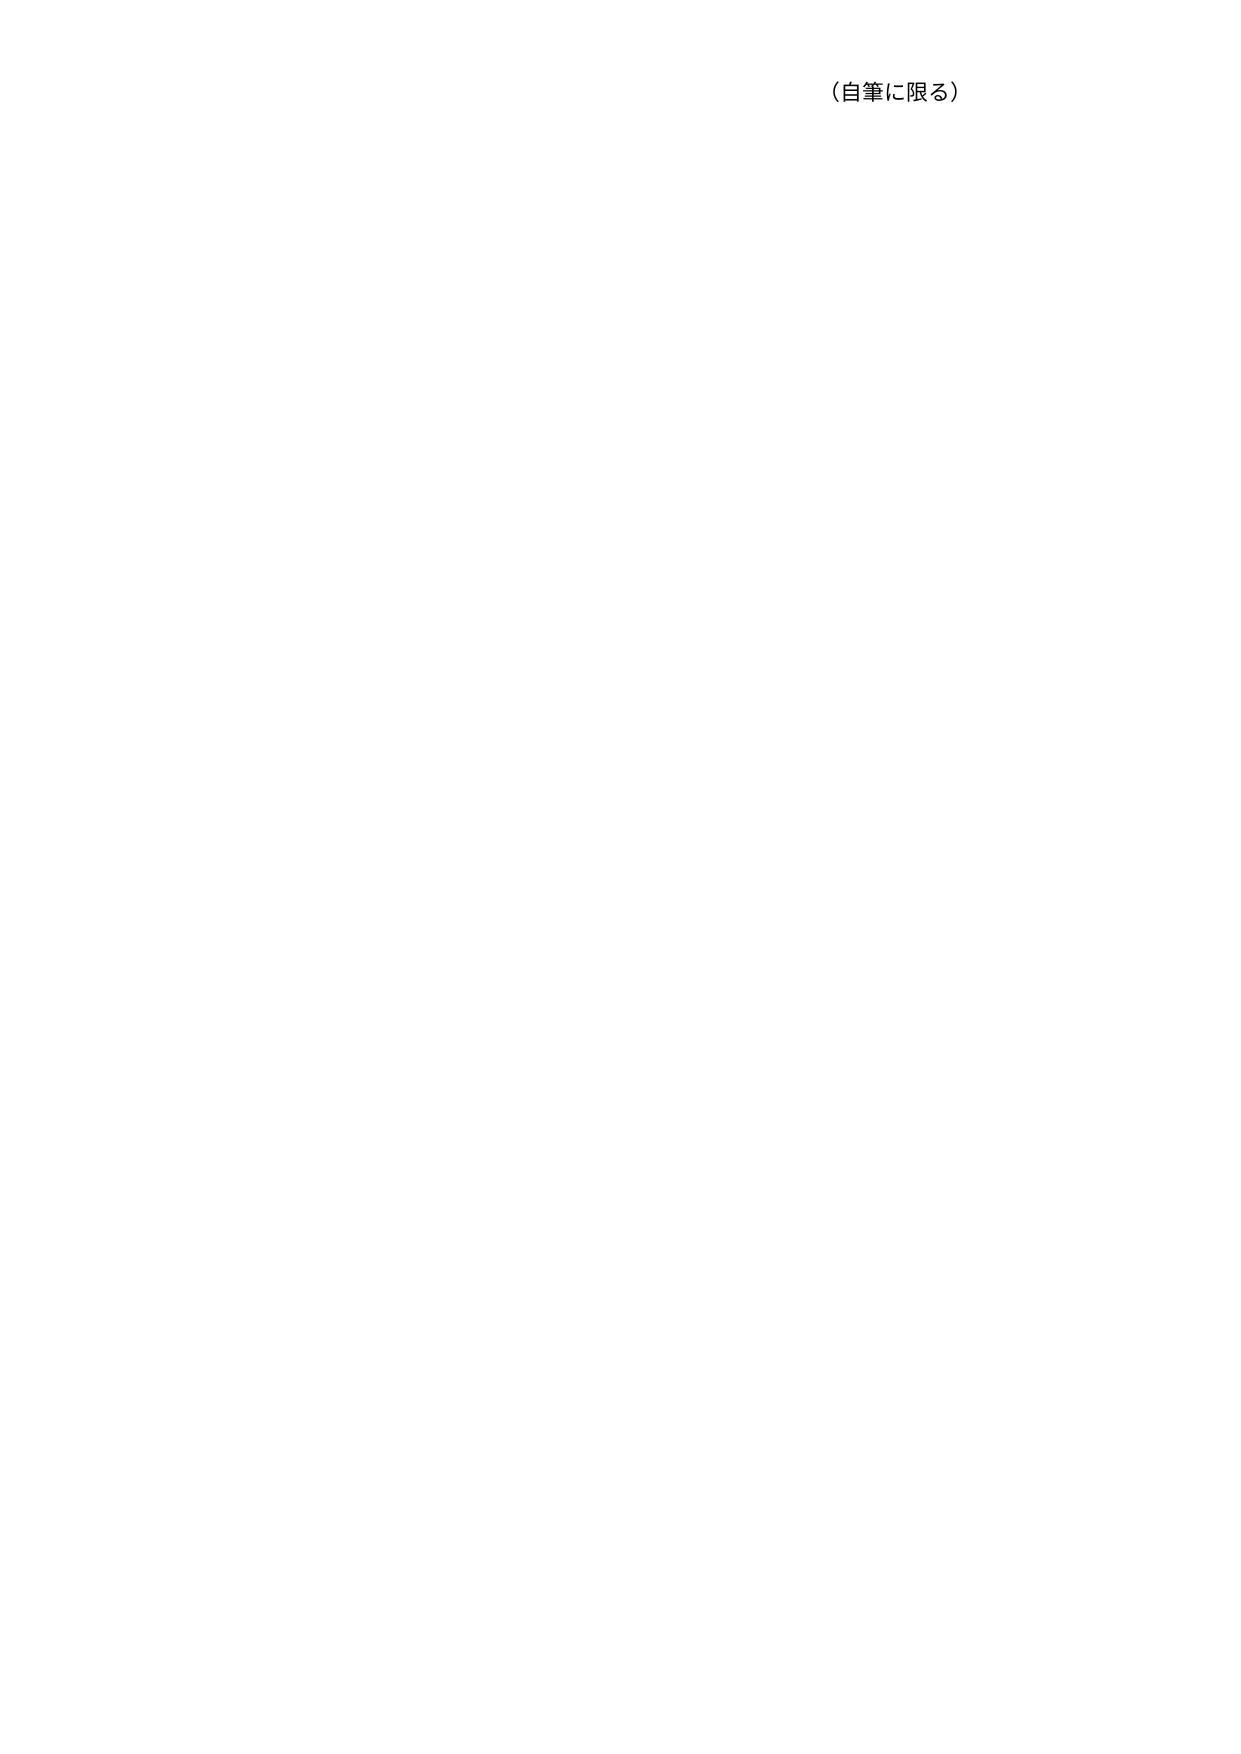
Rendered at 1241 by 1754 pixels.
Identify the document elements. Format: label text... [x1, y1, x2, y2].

text （自筆に限る） [75, 75, 1028, 107]
